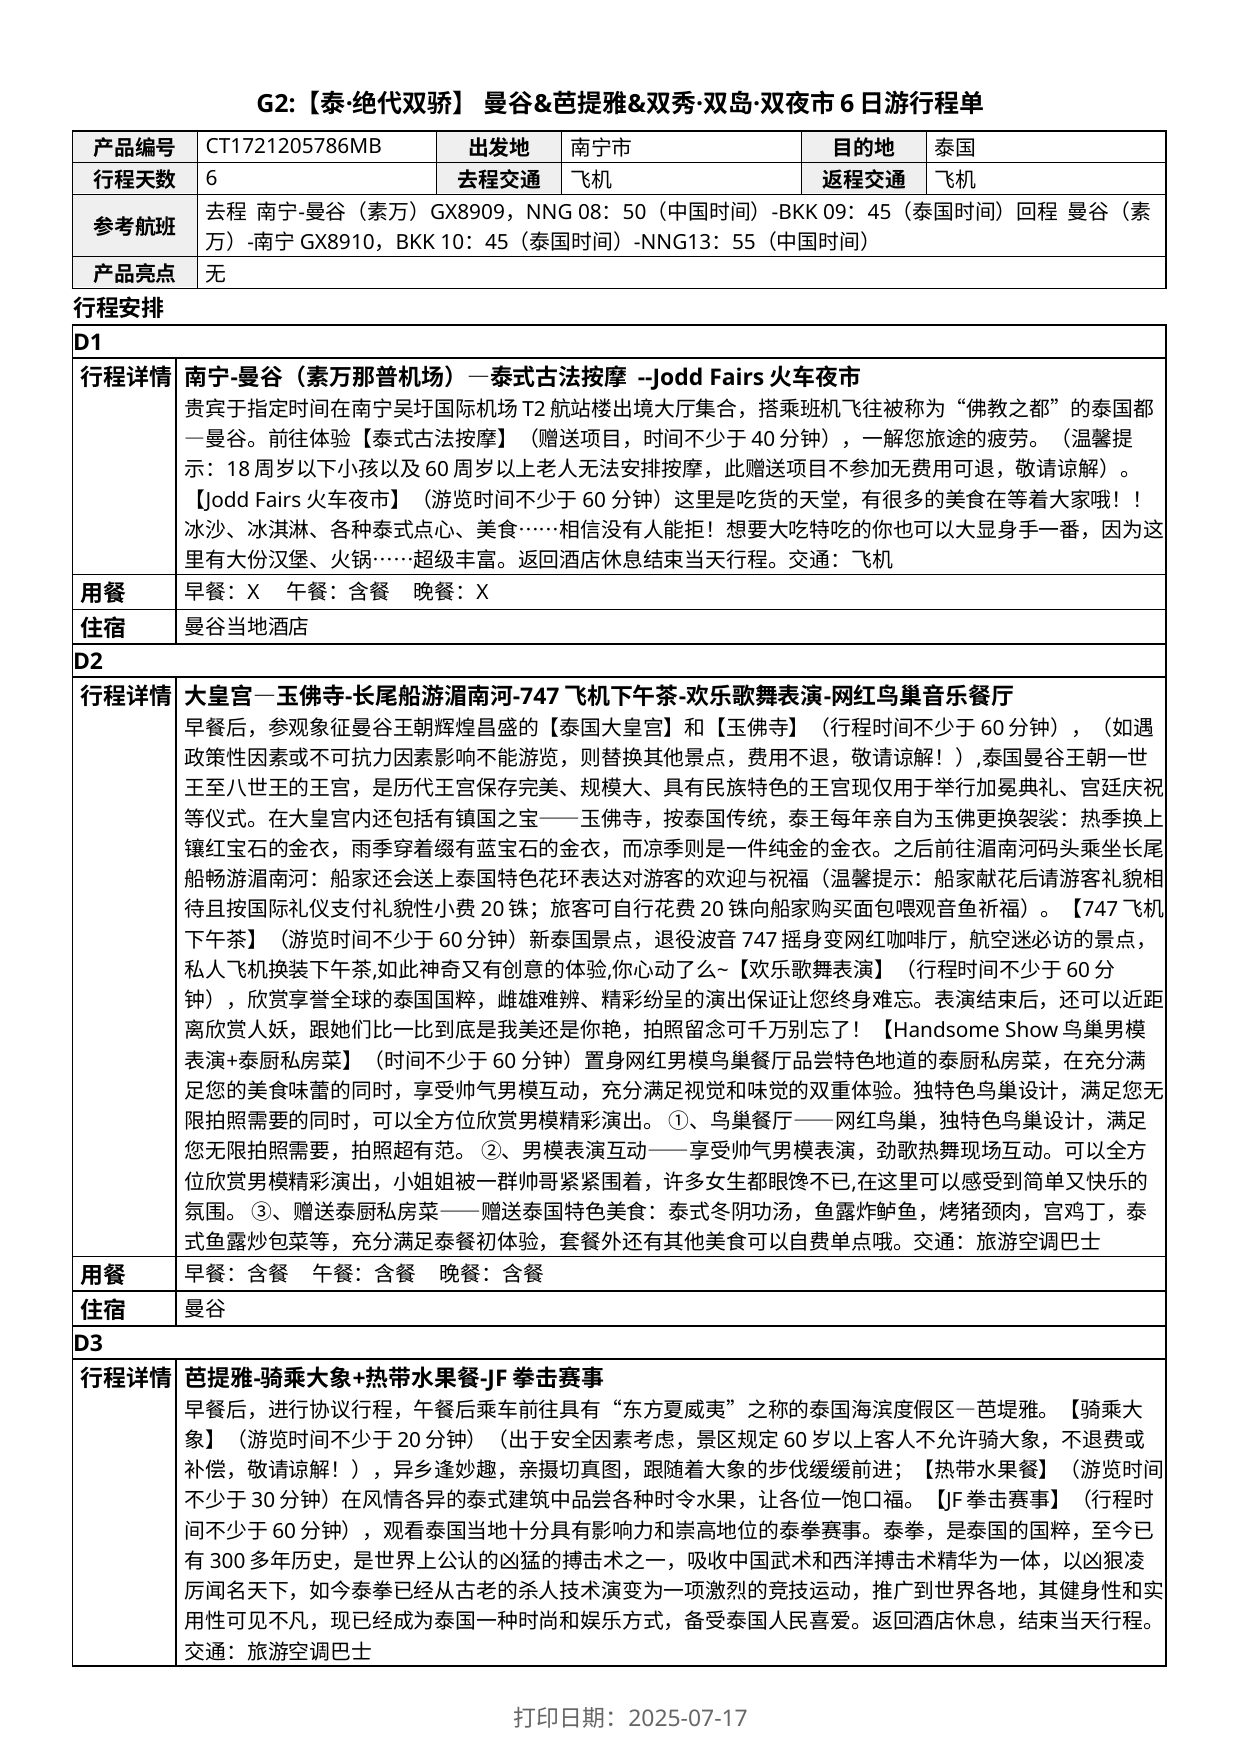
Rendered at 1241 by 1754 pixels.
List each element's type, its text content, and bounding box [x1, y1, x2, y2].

text G2:【泰·绝代双骄】 曼谷&芭提雅&双秀·双岛·双夜市6日游行程单 [73, 83, 1167, 119]
table_cell 产品亮点 [73, 257, 197, 287]
table_header 南宁市 [562, 132, 801, 162]
table_cell 芭提雅-骑乘大象+热带水果餐-JF拳击赛事 早餐后，进行协议行程，午餐后乘车前往具有“东方夏威夷”之称的泰国海滨度假区—芭堤雅。 [177, 1360, 1165, 1665]
table_cell 行程详情 [73, 359, 175, 574]
table_header 出发地 [437, 132, 561, 162]
table_cell 去程 南宁-曼谷（素万）GX8909，NNG 08：50（中国时间）-BKK 09：45（泰国时间） [198, 195, 1165, 256]
table_cell 用餐 [73, 575, 175, 608]
table_cell 住宿 [73, 1292, 175, 1325]
table_cell 行程详情 [73, 1360, 175, 1665]
table_cell 用餐 [73, 1257, 175, 1290]
table_cell 行程详情 [73, 678, 175, 1256]
table_cell 南宁-曼谷（素万那普机场）—泰式古法按摩 --Jodd Fairs火车夜市 贵宾于指定时间在南宁吴圩国际机场T2航站楼出境大厅集合，搭乘班机飞往被称为“佛教之都”的泰国都—曼谷。 [177, 359, 1165, 574]
table_cell D2 [73, 645, 1165, 676]
text 行程安排 [73, 290, 1167, 323]
table_cell 6 [198, 163, 436, 193]
table_header D1 [73, 326, 1165, 357]
table_cell 曼谷当地酒店 [177, 610, 1165, 643]
table_cell 早餐：X 午餐：含餐 晚餐：X [177, 575, 1165, 608]
table_cell 参考航班 [73, 195, 197, 256]
table_cell 无 [198, 257, 1165, 287]
table_cell 早餐：含餐 午餐：含餐 晚餐：含餐 [177, 1257, 1165, 1290]
table_header CT1721205786MB [198, 132, 436, 162]
table_cell D3 [73, 1327, 1165, 1358]
table_cell 去程交通 [437, 163, 561, 193]
table_header 泰国 [927, 132, 1165, 162]
table_header 目的地 [802, 132, 926, 162]
table_cell 飞机 [927, 163, 1165, 193]
table_cell 大皇宫—玉佛寺-长尾船游湄南河-747飞机下午茶-欢乐歌舞表演-网红鸟巢音乐餐厅 早餐后，参观象征曼谷王朝辉煌昌盛的【泰国大皇宫】和【玉佛寺】（行程时间不少于60分钟），（如遇政策性因素或不可抗力因素影响不能游览，则替换其他景点，费用不退，敬请谅解！）,泰国曼谷王朝一世王至八世王的王宫，是历代王宫保存完美、规模大、具有民族特色的王宫现仅用于举行加冕典礼、宫廷庆祝等仪式。在大皇宫内还包括有镇国之宝——玉佛寺，按泰国传统，泰王每年亲自为玉佛更换袈裟：热季换上镶红宝石的金衣，雨季穿着缀有蓝宝石的金衣，而凉季则是一件纯金的金衣。 [177, 678, 1165, 1256]
table_cell 返程交通 [802, 163, 926, 193]
table_cell 行程天数 [73, 163, 197, 193]
table_cell 飞机 [562, 163, 801, 193]
table_cell 住宿 [73, 610, 175, 643]
table_header 产品编号 [73, 132, 197, 162]
table_cell 曼谷 [177, 1292, 1165, 1325]
